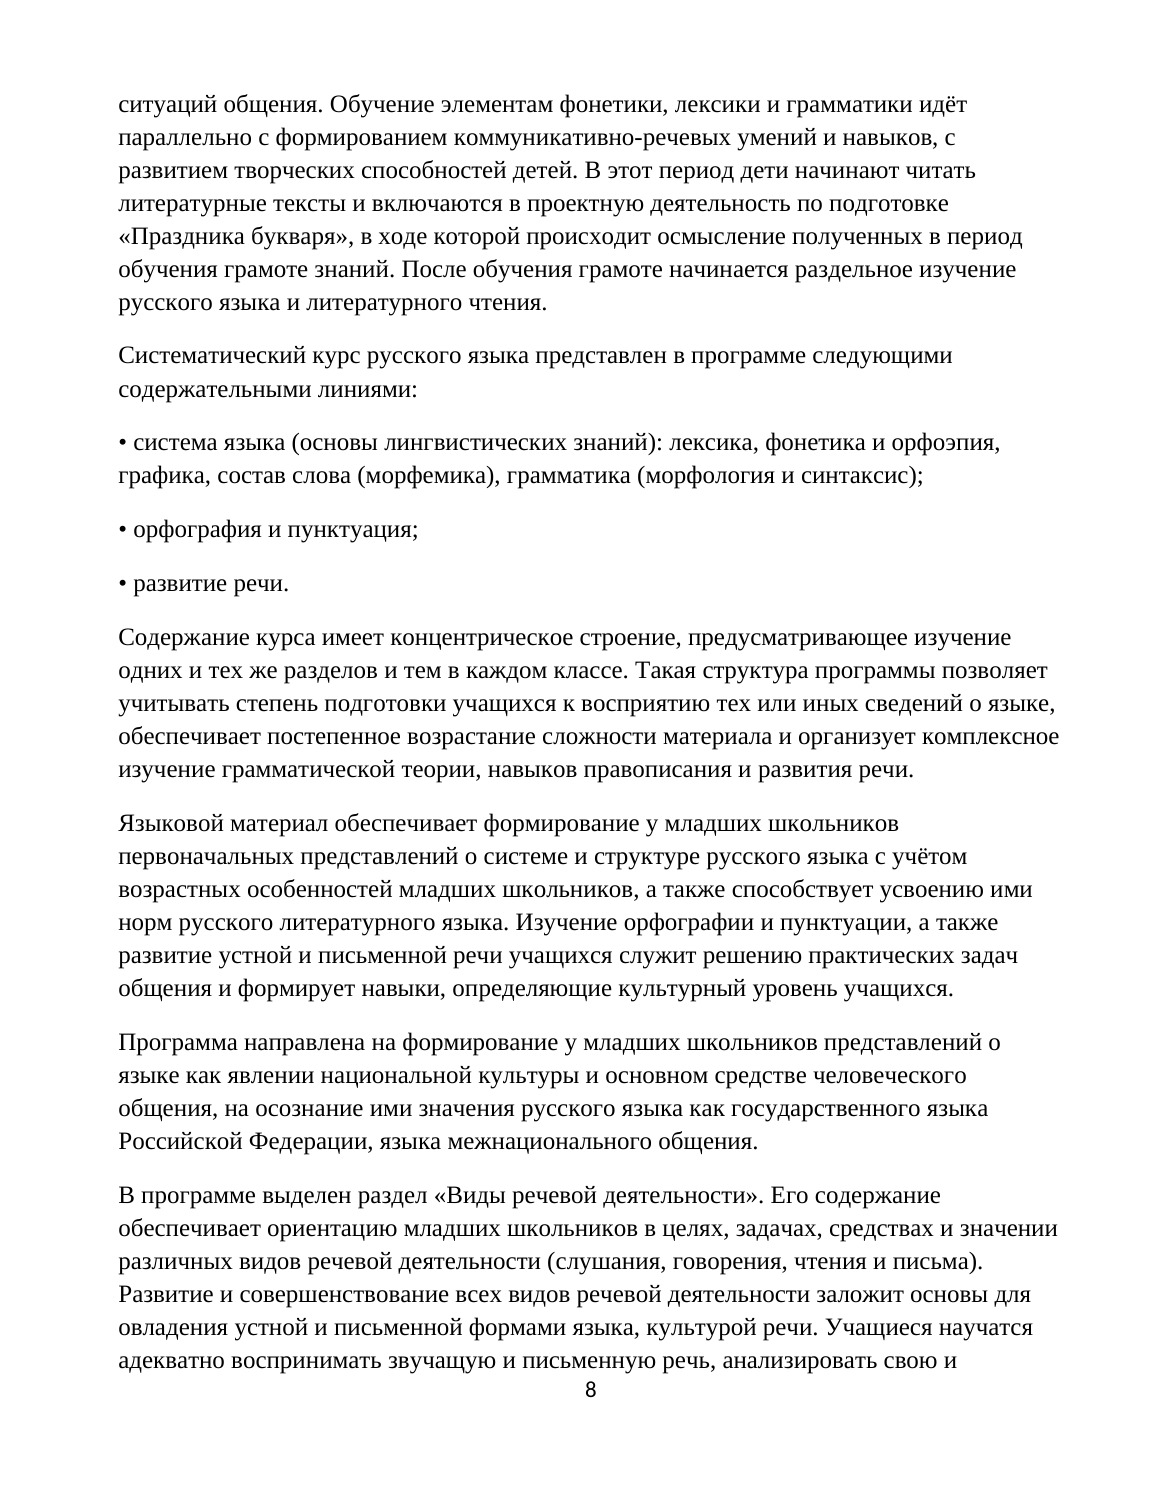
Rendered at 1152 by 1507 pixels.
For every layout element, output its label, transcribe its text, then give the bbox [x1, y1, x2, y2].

text • орфография и пунктуация; [118, 514, 1063, 543]
text • система языка (основы лингвистических знаний): лексика, фонетика и орфоэпия, графика, состав слова (морфемика), грамматика (морфология и синтаксис); [118, 427, 1063, 489]
text Программа направлена на формирование у младших школьников представлений о языке как явлении национальной культуры и основном средстве человеческого общения, на осознание ими значения русского языка как государственного языка Российской Федерации, языка межнационального общения. [118, 1027, 1063, 1155]
text Языковой материал обеспечивает формирование у младших школьников первоначальных представлений о системе и структуре русского языка с учётом возрастных особенностей младших школьников, а также способствует усвоению ими норм русского литературного языка. Изучение орфографии и пунктуации, а также развитие устной и письменной речи учащихся служит решению практических задач общения и формирует навыки, определяющие культурный уровень учащихся. [118, 808, 1063, 1002]
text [118, 1180, 1063, 1374]
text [118, 89, 1063, 316]
text • развитие речи. [118, 568, 1063, 597]
text Содержание курса имеет концентрическое строение, предусматривающее изучение одних и тех же разделов и тем в каждом классе. Такая структура программы позволяет учитывать степень подготовки учащихся к восприятию тех или иных сведений о языке, обеспечивает постепенное возрастание сложности материала и организует комплексное изучение грамматической теории, навыков правописания и развития речи. [118, 622, 1063, 783]
text Систематический курс русского языка представлен в программе следующими содержательными линиями: [118, 341, 1063, 402]
